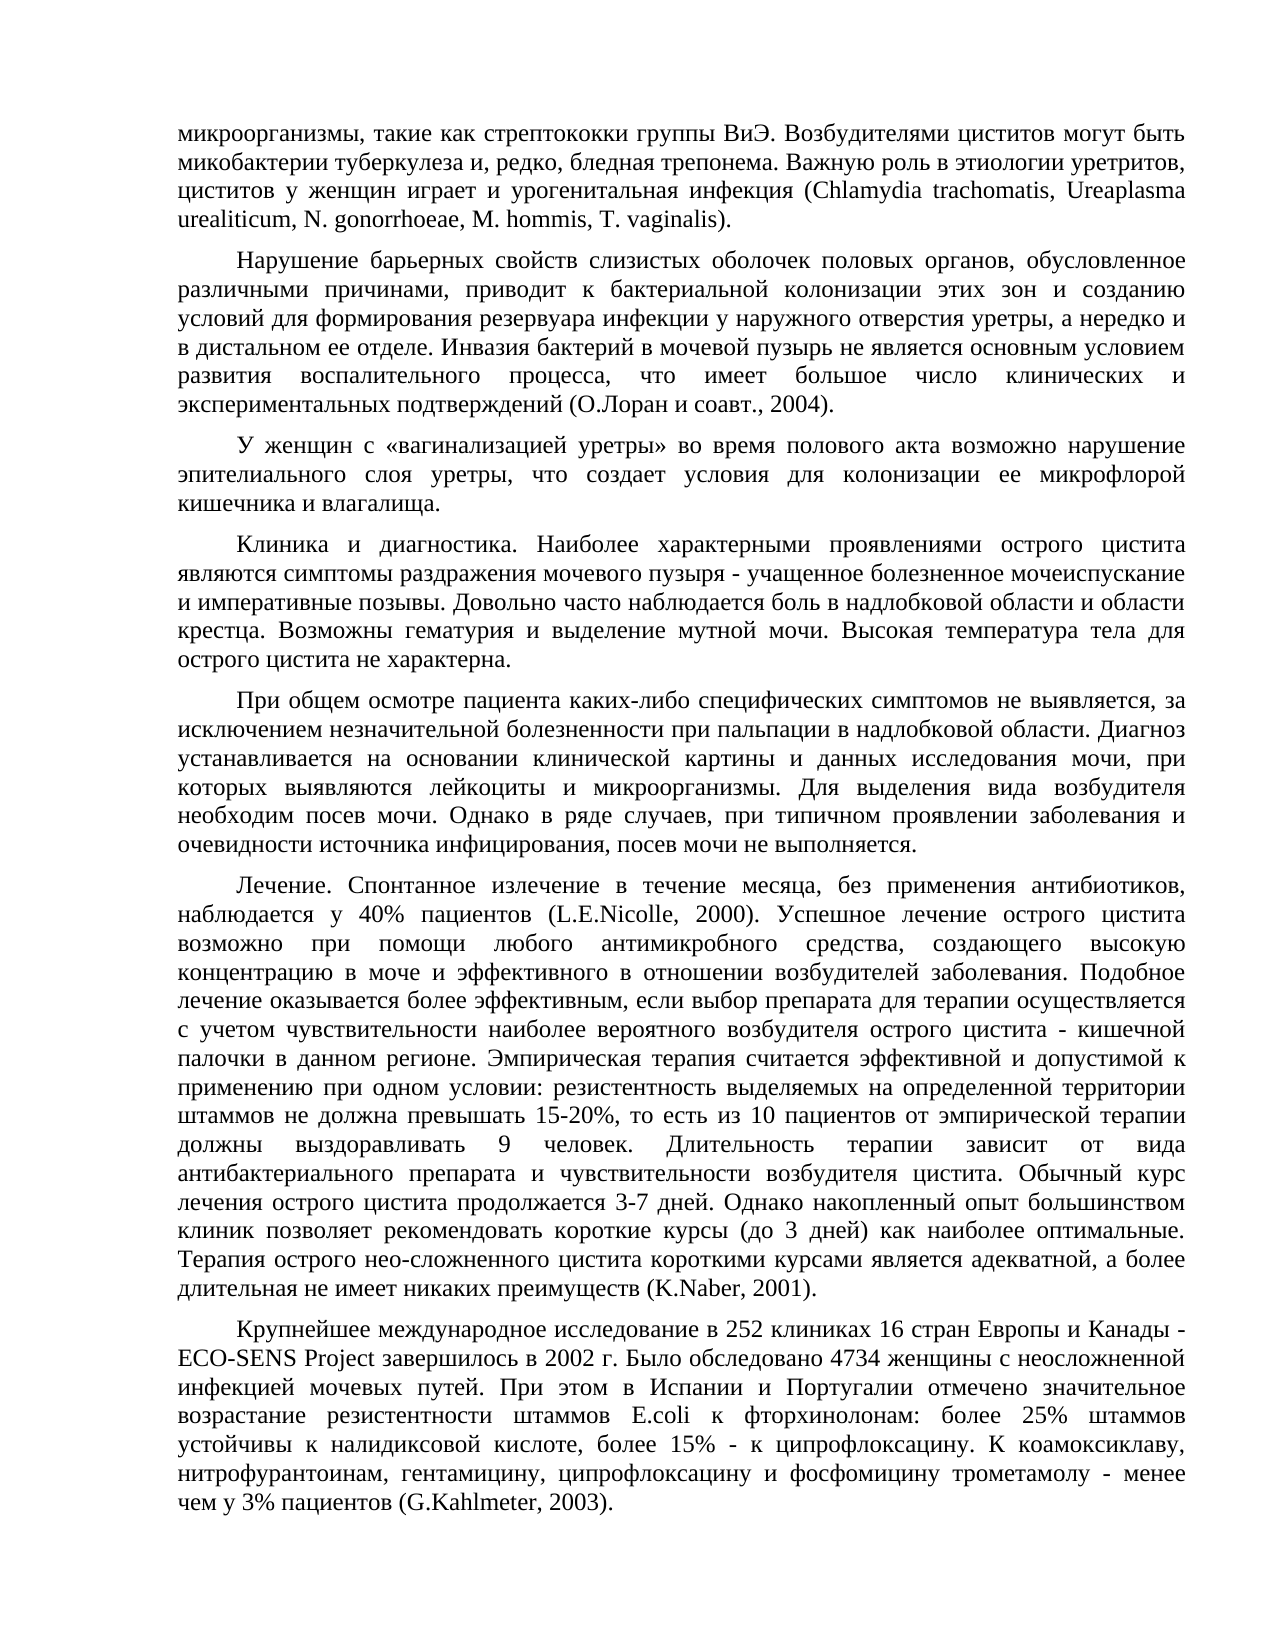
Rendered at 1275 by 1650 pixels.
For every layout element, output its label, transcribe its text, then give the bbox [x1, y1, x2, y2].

text При общем осмотре пациента каких-либо специфических симптомов не выявляется, за исключением незначительной болезненности при пальпации в надлобковой области. Диагноз устанавливается на основании клинической картины и данных исследования мочи, при которых выявляются лейкоциты и микроорганизмы. Для выделения вида возбудителя необходим посев мочи. Однако в ряде случаев, при типичном проявлении заболевания и очевидности источника инфицирования, посев мочи не выполняется. [177, 686, 1186, 858]
text У женщин с «вагинализацией уретры» во время полового акта возможно нарушение эпителиального слоя уретры, что создает условия для колонизации ее микрофлорой кишечника и влагалища. [177, 431, 1186, 517]
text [177, 118, 1186, 233]
text Клиника и диагностика. Наиболее характерными проявлениями острого цистита являются симптомы раздражения мочевого пузыря - учащенное болезненное мочеиспускание и императивные позывы. Довольно часто наблюдается боль в надлобковой области и области крестца. Возможны гематурия и выделение мутной мочи. Высокая температура тела для острого цистита не характерна. [177, 529, 1186, 673]
text Нарушение барьерных свойств слизистых оболочек половых органов, обусловленное различными причинами, приводит к бактериальной колонизации этих зон и созданию условий для формирования резервуара инфекции у наружного отверстия уретры, а нередко и в дистальном ее отделе. Инвазия бактерий в мочевой пузырь не является основным условием развития воспалительного процесса, что имеет большое число клинических и экспериментальных подтверждений (О.Лоран и соавт., 2004). [177, 246, 1186, 418]
text Лечение. Спонтанное излечение в течение месяца, без применения антибиотиков, наблюдается у 40% пациентов (L.E.Nicolle, 2000). Успешное лечение острого цистита возможно при помощи любого антимикробного средства, создающего высокую концентрацию в моче и эффективного в отношении возбудителей заболевания. Подобное лечение оказывается более эффективным, если выбор препарата для терапии осуществляется с учетом чувствительности наиболее вероятного возбудителя острого цистита - кишечной палочки в данном регионе. Эмпирическая терапия считается эффективной и допустимой к применению при одном условии: резистентность выделяемых на определенной территории штаммов не должна превышать 15-20%, то есть из 10 пациентов от эмпирической терапии должны выздоравливать 9 человек. Длительность терапии зависит от вида антибактериального препарата и чувствительности возбудителя цистита. Обычный курс лечения острого цистита продолжается 3-7 дней. Однако накопленный опыт большинством клиник позволяет рекомендовать короткие курсы (до 3 дней) как наиболее оптимальные. Терапия острого нео-сложненного цистита короткими курсами является адекватной, а более длительная не имеет никаких преимуществ (K.Naber, 2001). [177, 871, 1186, 1302]
text Крупнейшее международное исследование в 252 клиниках 16 стран Европы и Канады - ECO-SENS Project завершилось в 2002 г. Было обследовано 4734 женщины с неосложненной инфекцией мочевых путей. При этом в Испании и Португалии отмечено значительное возрастание резистентности штаммов E.coli к фторхинолонам: более 25% штаммов устойчивы к налидиксовой кислоте, более 15% - к ципрофлоксацину. К коамоксиклаву, нитрофурантоинам, гентамицину, ципрофлоксацину и фосфомицину трометамолу - менее чем у 3% пациентов (G.Kahlmeter, 2003). [177, 1314, 1186, 1516]
